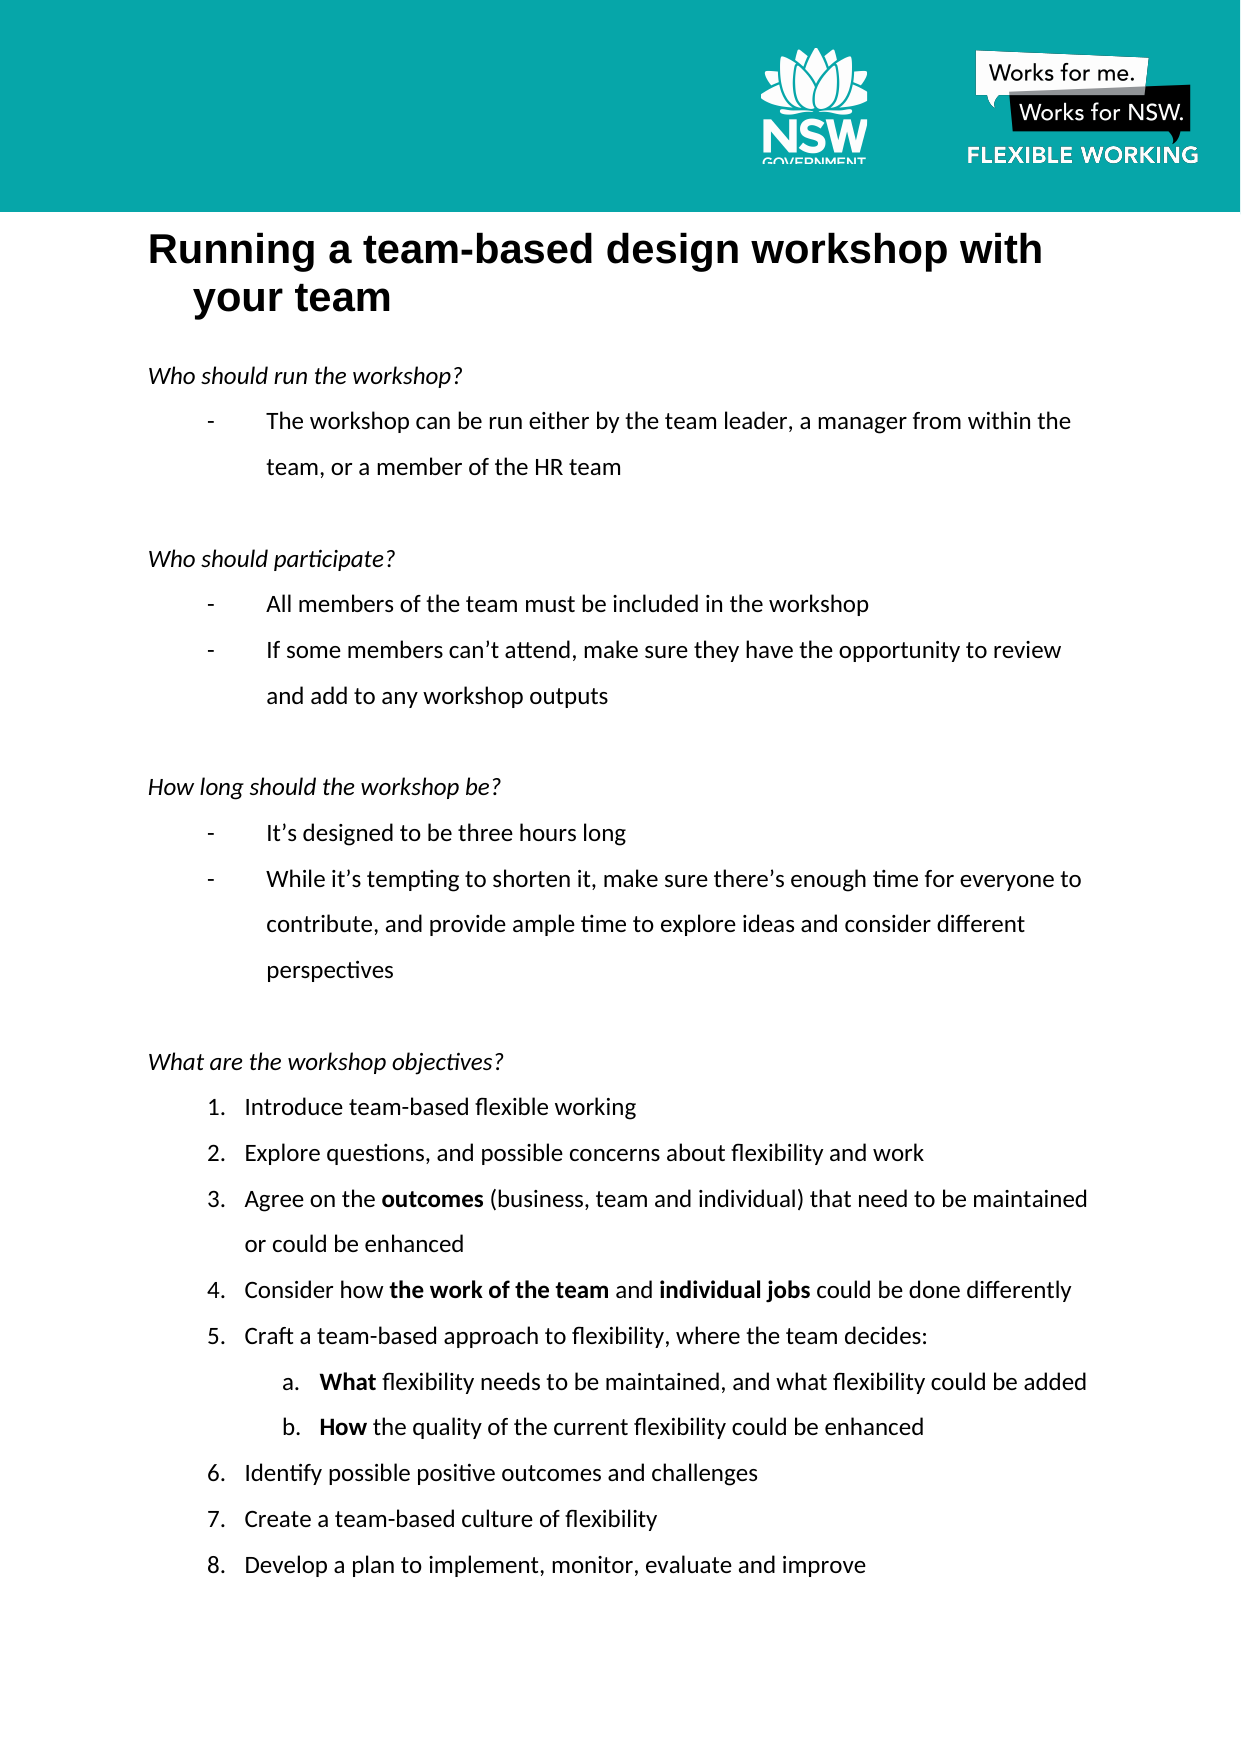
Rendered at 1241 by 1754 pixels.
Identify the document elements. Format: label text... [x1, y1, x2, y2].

text Who should run the workshop? [148, 360, 1092, 390]
list While it’s tempting to shorten it, make sure there’s enough time for everyone to contribute, and provide ample time to explore ideas and consider different perspectives [207, 863, 1092, 985]
list If some members can’t attend, make sure they have the opportunity to review and add to any workshop outputs [207, 634, 1092, 710]
list Craft a team-based approach to flexibility, where the team decides: [207, 1320, 1092, 1351]
list Agree on the outcomes (business, team and individual) that need to be maintained or could be enhanced [207, 1183, 1092, 1259]
list Identify possible positive outcomes and challenges [207, 1457, 1092, 1488]
text Who should participate? [148, 543, 1092, 573]
list The workshop can be run either by the team leader, a manager from within the team, or a member of the HR team [207, 406, 1092, 482]
list Explore questions, and possible concerns about flexibility and work [207, 1137, 1092, 1168]
list Develop a plan to implement, monitor, evaluate and improve [207, 1549, 1092, 1579]
subtitle Running a team-based design workshop with your team [148, 224, 1092, 320]
text What are the workshop objectives? [148, 1046, 1092, 1076]
picture [760, 48, 867, 164]
text How long should the workshop be? [148, 771, 1092, 802]
picture [960, 42, 1199, 171]
list What flexibility needs to be maintained, and what flexibility could be added [282, 1366, 1092, 1396]
list All members of the team must be included in the workshop [207, 588, 1092, 619]
list Consider how the work of the team and individual jobs could be done differently [207, 1274, 1092, 1305]
list How the quality of the current flexibility could be enhanced [282, 1412, 1092, 1442]
list It’s designed to be three hours long [207, 817, 1092, 848]
list Create a team-based culture of flexibility [207, 1503, 1092, 1533]
list Introduce team-based flexible working [207, 1091, 1092, 1122]
